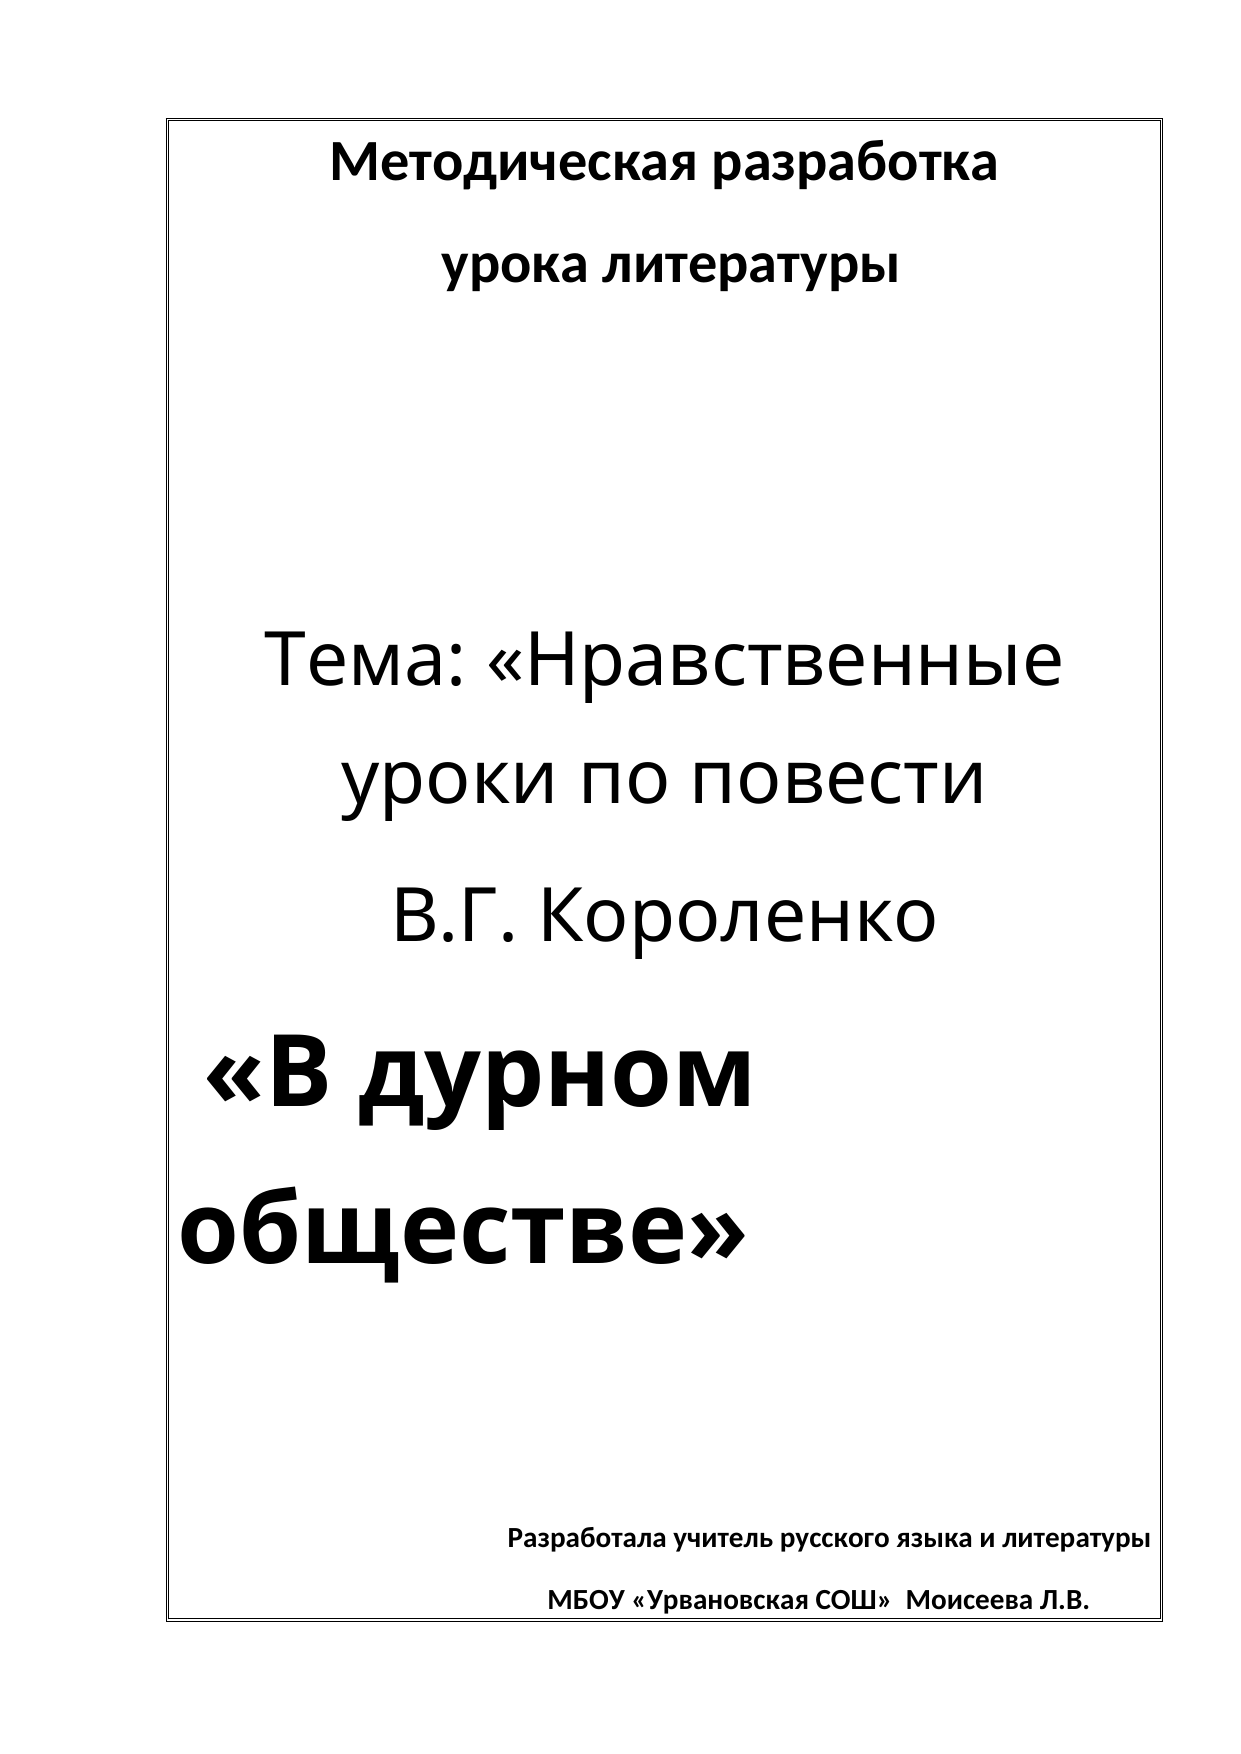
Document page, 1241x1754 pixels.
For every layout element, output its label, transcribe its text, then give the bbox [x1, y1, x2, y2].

text Методическая разработка [169, 121, 1160, 194]
text В.Г. Короленко [169, 856, 1160, 963]
text Разработала учитель русского языка и литературы [169, 1514, 1160, 1555]
text «В дурном обществе» [169, 994, 1160, 1292]
text Тема: «Нравственные уроки по повести [169, 600, 1160, 825]
text МБОУ «Урвановская СОШ» Моисеева Л.В. [169, 1576, 1160, 1618]
text урока литературы [169, 221, 1160, 297]
